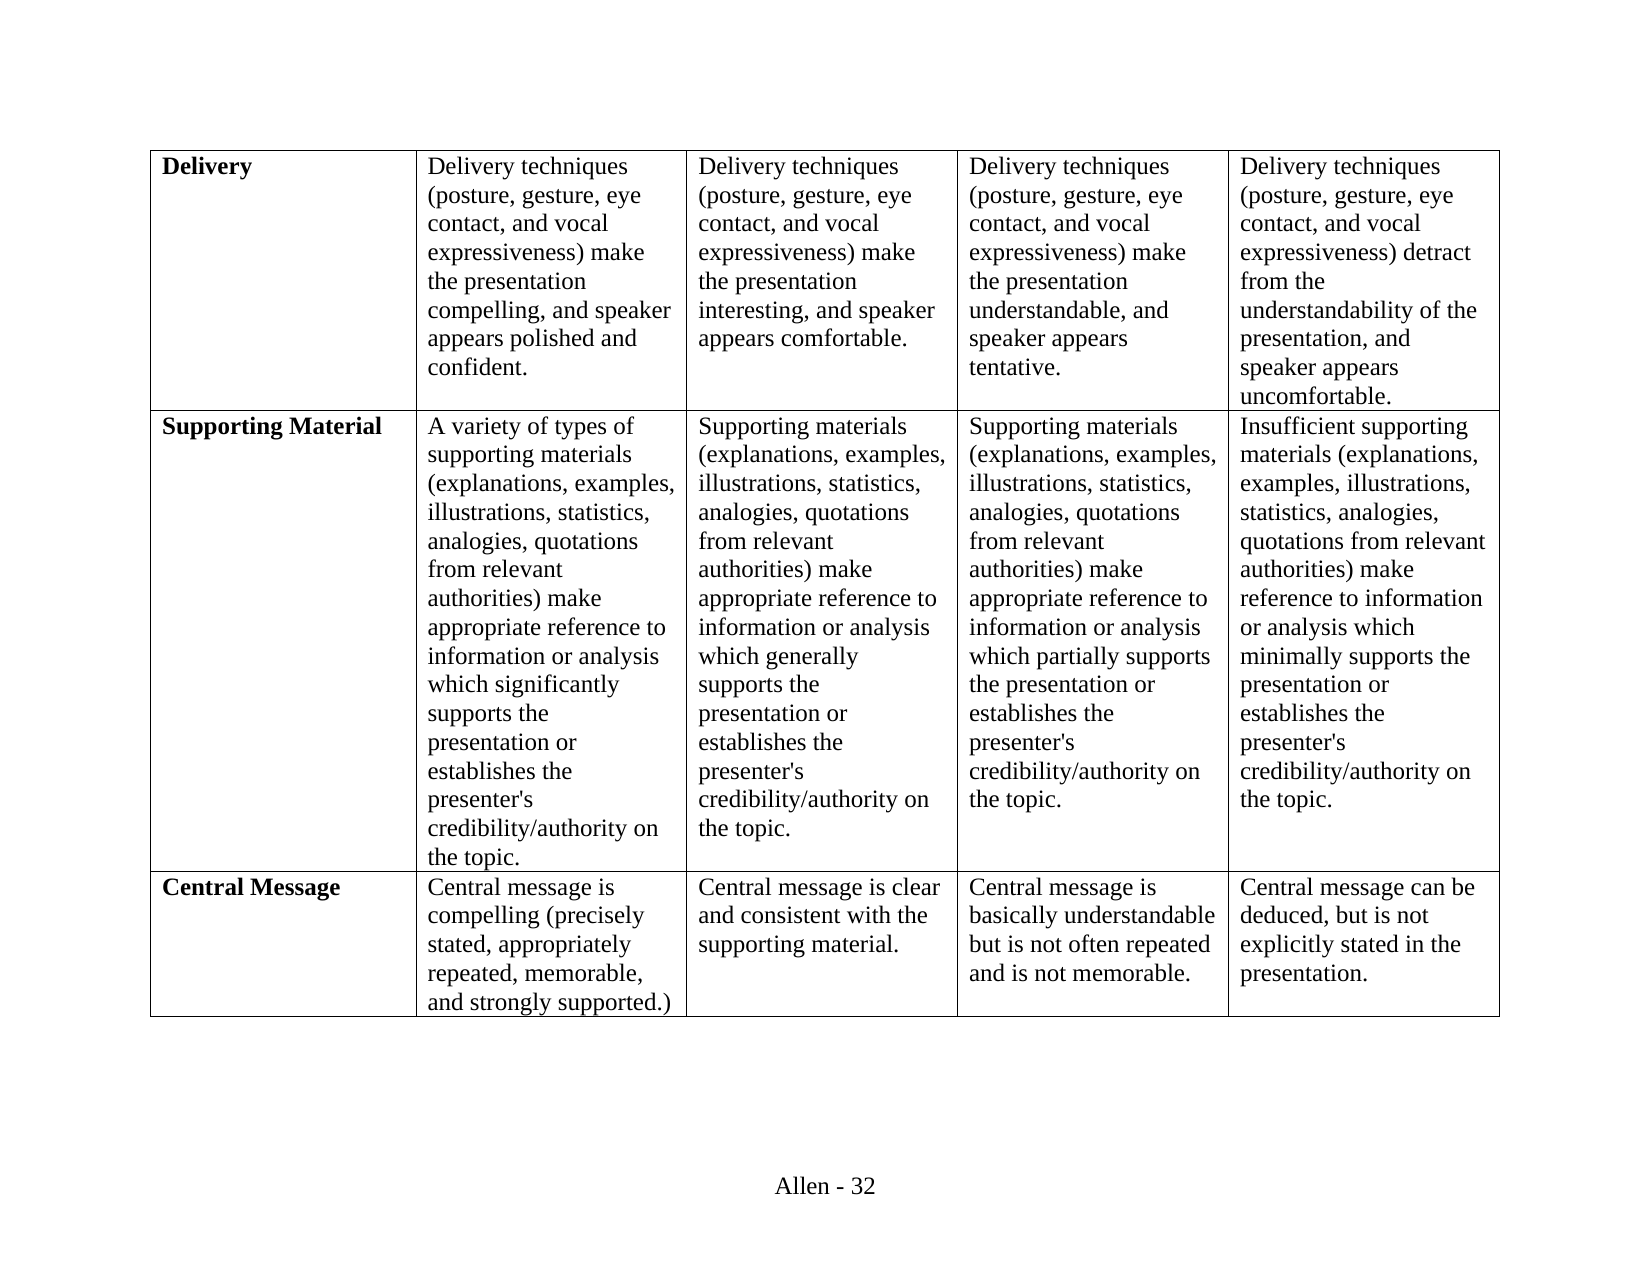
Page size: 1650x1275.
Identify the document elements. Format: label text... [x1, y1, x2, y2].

table_header Delivery techniques (posture, gesture, eye contact, and vocal expressiveness) make the presentation understandable, and speaker appears tentative. [958, 151, 1228, 410]
table_cell Central message is basically understandable but is not often repeated and is not memorable. [958, 872, 1228, 1016]
table_header Delivery techniques (posture, gesture, eye contact, and vocal expressiveness) make the presentation compelling, and speaker appears polished and confident. [417, 151, 686, 410]
table_header Delivery techniques (posture, gesture, eye contact, and vocal expressiveness) detract from the understandability of the presentation, and speaker appears uncomfortable. [1229, 151, 1499, 410]
table_cell Supporting materials (explanations, examples, illustrations, statistics, analogies, quotations from relevant authorities) make appropriate reference to information or analysis which partially supports the presentation or establishes the presenter's credibility/authority on the topic. [958, 411, 1228, 871]
table_cell A variety of types of supporting materials (explanations, examples, illustrations, statistics, analogies, quotations from relevant authorities) make appropriate reference to information or analysis which significantly supports the presentation or establishes the presenter's credibility/authority on the topic. [417, 411, 686, 871]
table_cell Central message can be deduced, but is not explicitly stated in the presentation. [1229, 872, 1499, 1016]
table_header Delivery techniques (posture, gesture, eye contact, and vocal expressiveness) make the presentation interesting, and speaker appears comfortable. [687, 151, 957, 410]
table_cell Supporting Material [151, 411, 416, 871]
table_cell Central message is compelling (precisely stated, appropriately repeated, memorable, and strongly supported.) [417, 872, 686, 1016]
table_cell Central message is clear and consistent with the supporting material. [687, 872, 957, 1016]
table_header Delivery [151, 151, 416, 410]
table_cell Insufficient supporting materials (explanations, examples, illustrations, statistics, analogies, quotations from relevant authorities) make reference to information or analysis which minimally supports the presentation or establishes the presenter's credibility/authority on the topic. [1229, 411, 1499, 871]
table_cell Supporting materials (explanations, examples, illustrations, statistics, analogies, quotations from relevant authorities) make appropriate reference to information or analysis which generally supports the presentation or establishes the presenter's credibility/authority on the topic. [687, 411, 957, 871]
table_cell Central Message [151, 872, 416, 1016]
